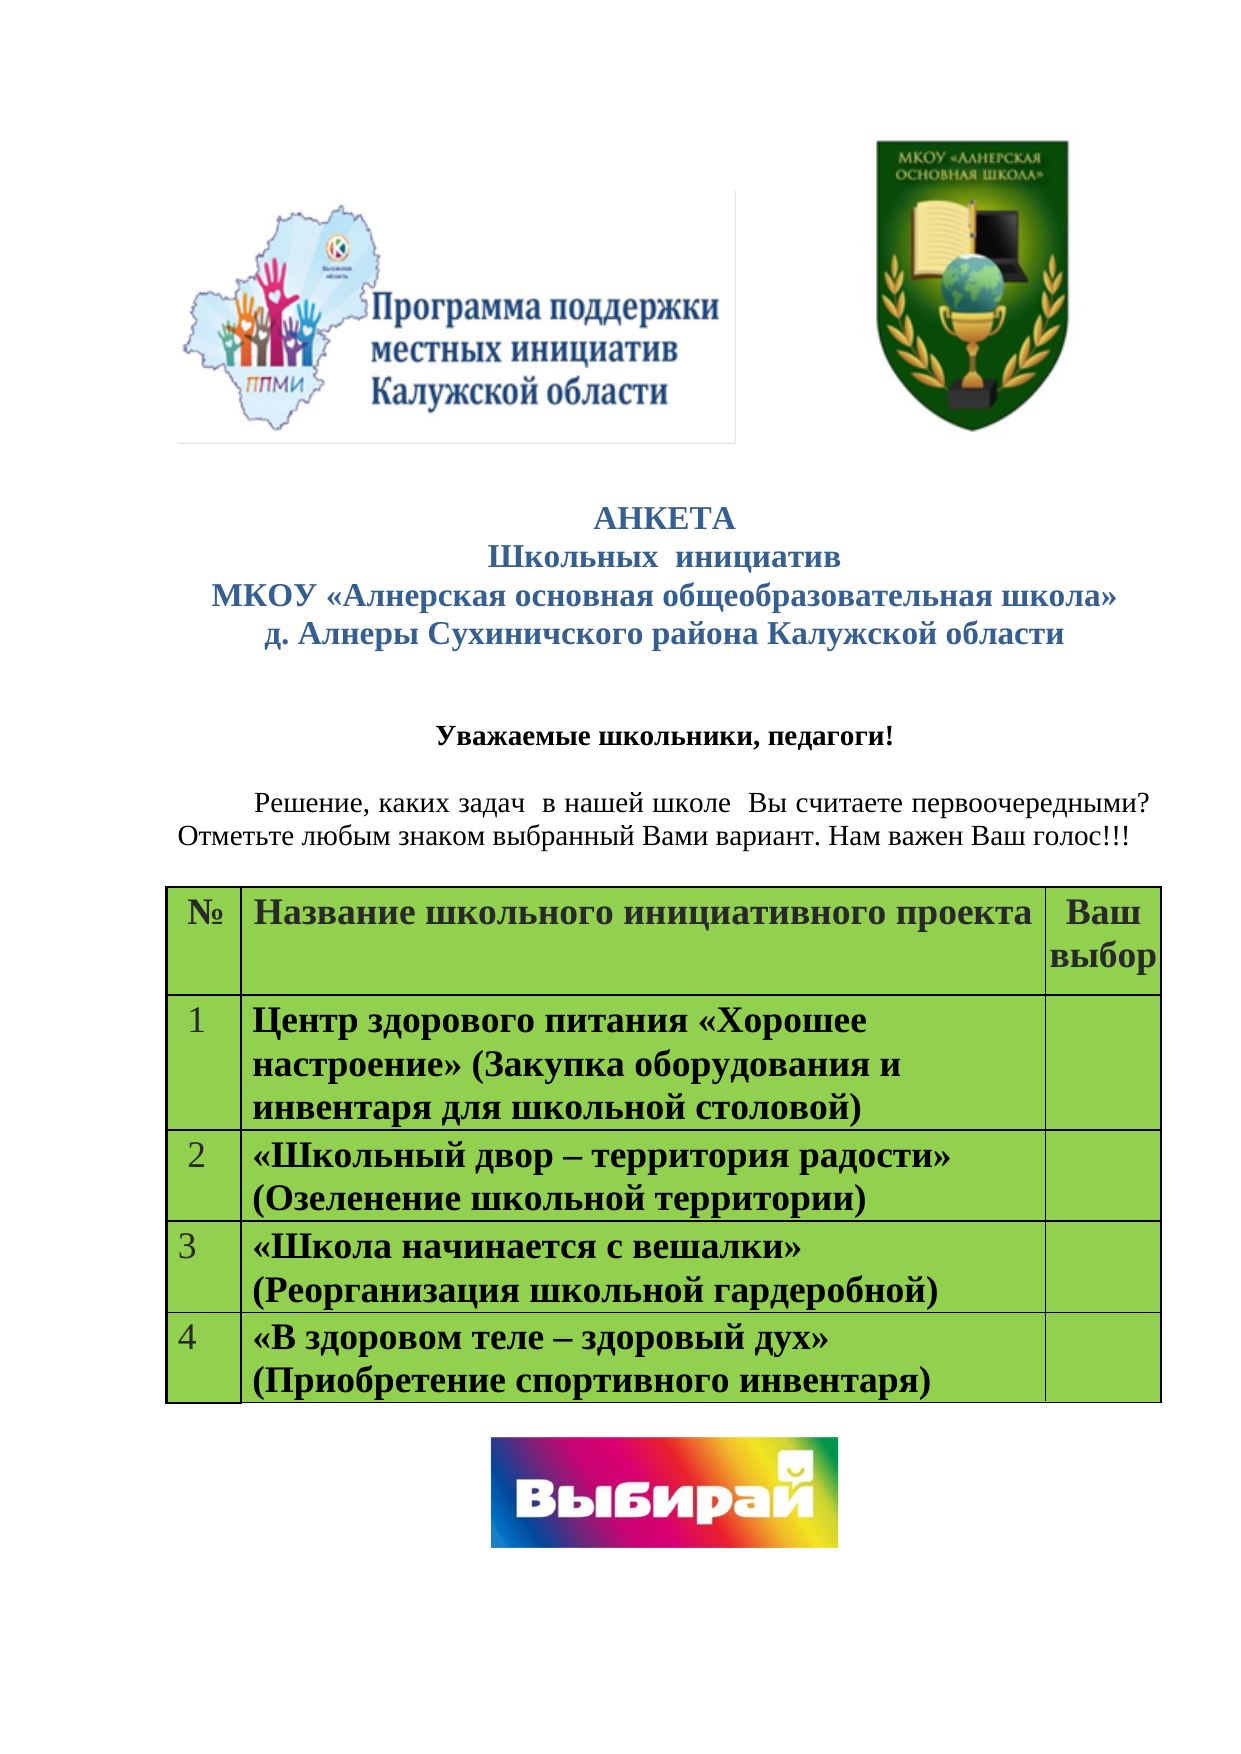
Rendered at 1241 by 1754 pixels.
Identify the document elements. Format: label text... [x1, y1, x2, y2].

table_cell [1046, 1313, 1160, 1402]
table_cell «В здоровом теле – здоровый дух» (Приобретение спортивного инвентаря) [242, 1313, 1046, 1402]
text АНКЕТА [177, 498, 1152, 536]
table_cell 3 [168, 1222, 240, 1312]
table_cell 2 [168, 1131, 240, 1220]
table_cell Центр здорового питания «Хорошее настроение» (Закупка оборудования и инвентаря для школьной столовой) [242, 996, 1045, 1129]
table_cell 1 [168, 996, 240, 1129]
text д. Алнеры Сухиничского района Калужской области [177, 613, 1152, 651]
table_cell [1046, 996, 1160, 1129]
text Школьных инициатив [177, 536, 1152, 575]
picture [860, 118, 1085, 445]
picture [490, 1437, 839, 1548]
table_cell 4 [168, 1313, 240, 1402]
table_cell [1046, 1222, 1160, 1312]
table_cell «Школа начинается с вешалки» (Реорганизация школьной гардеробной) [242, 1222, 1045, 1312]
table_header Название школьного инициативного проекта [242, 888, 1045, 994]
picture [177, 191, 737, 445]
table_cell [1046, 1131, 1160, 1220]
text Уважаемые школьники, педагоги! [177, 718, 1152, 751]
table_header № [168, 888, 240, 994]
table_cell «Школьный двор – территория радости» (Озеленение школьной территории) [242, 1131, 1045, 1220]
text МКОУ «Алнерская основная общеобразовательная школа» [177, 575, 1152, 613]
table_header Ваш выбор [1046, 888, 1160, 994]
text Решение, каких задач в нашей школе Вы считаете первоочередными? Отметьте любым знаком выбранный Вами вариант. Нам важен Ваш голос!!! [177, 785, 1152, 852]
